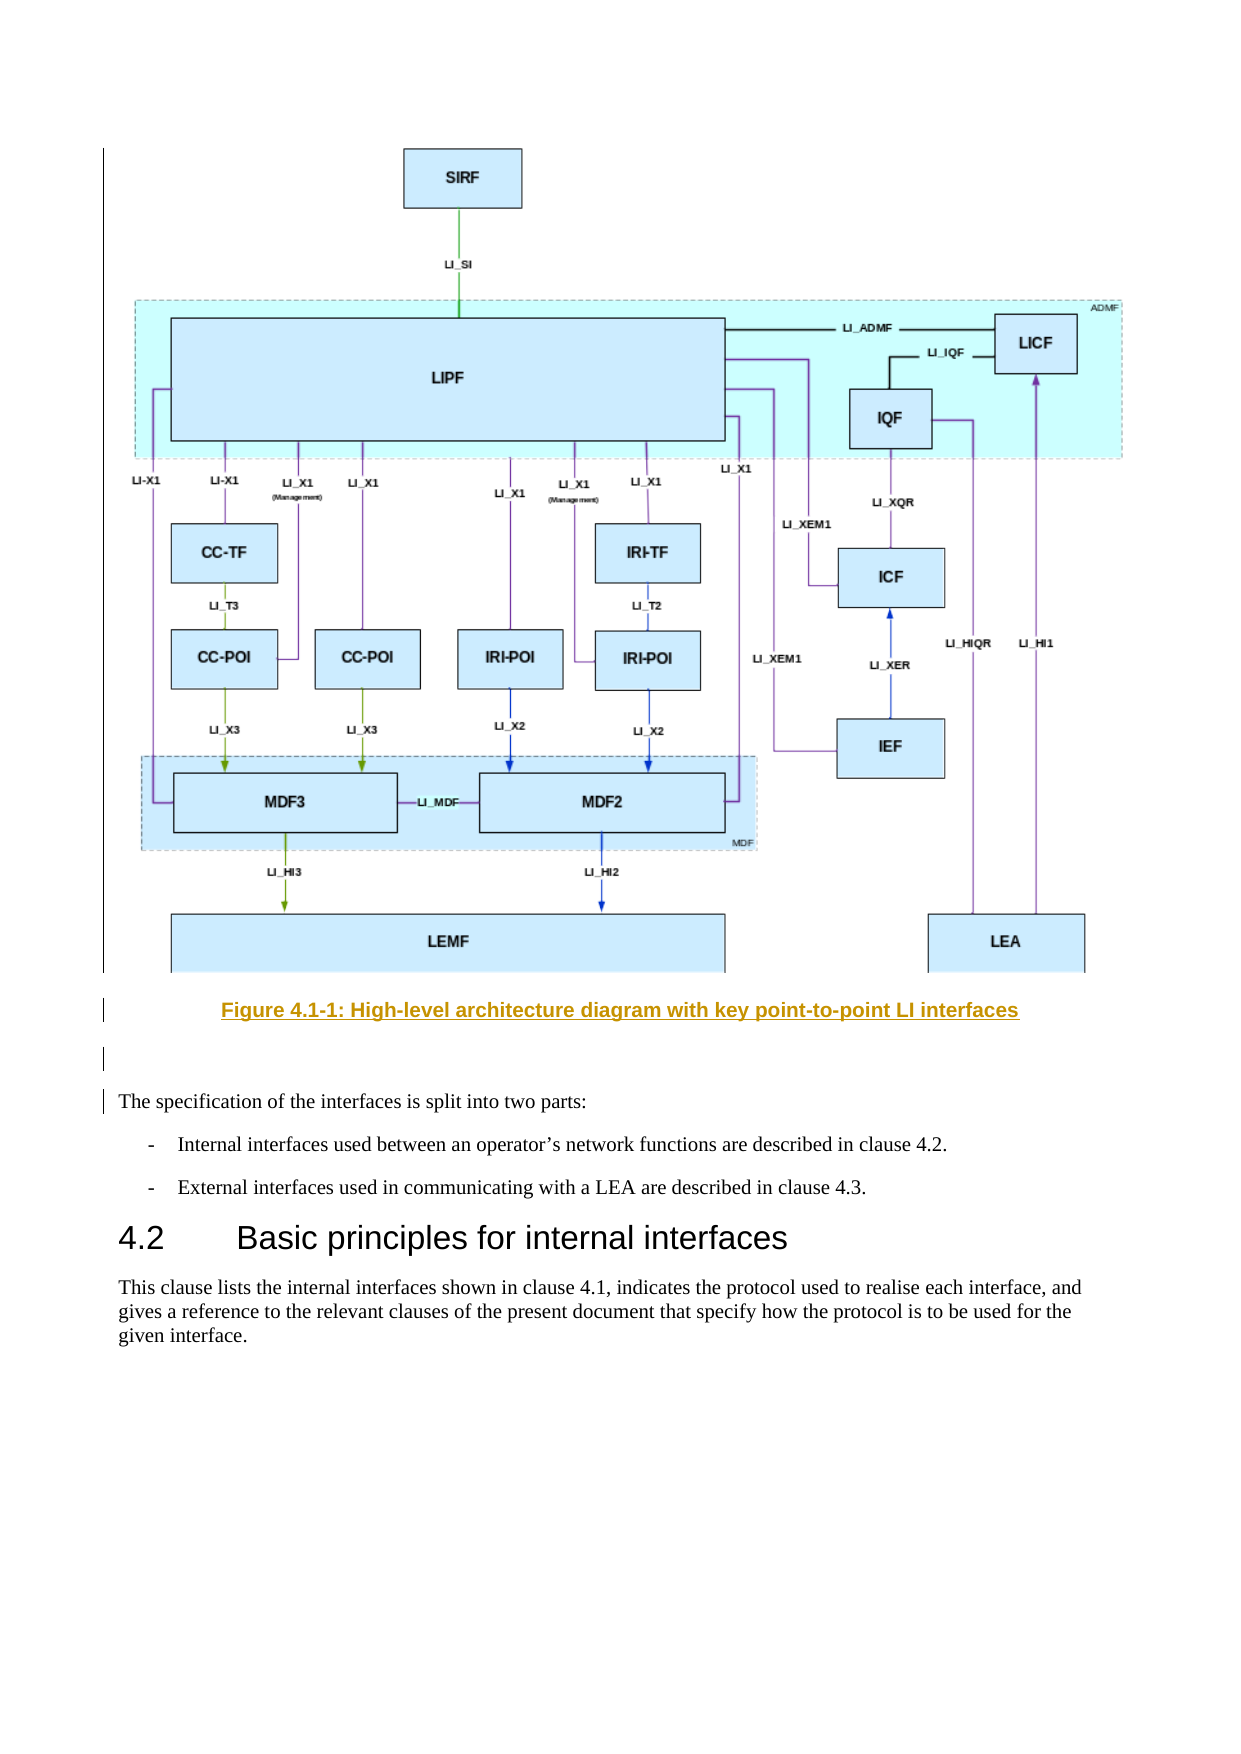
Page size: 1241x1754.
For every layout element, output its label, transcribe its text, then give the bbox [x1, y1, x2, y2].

text - Internal interfaces used between an operator’s network functions are described in clause 4.2. [148, 1132, 1122, 1156]
text This clause lists the internal interfaces shown in clause 4.1, indicates the protocol used to realise each interface, and gives a reference to the relevant clauses of the present document that specify how the protocol is to be used for the given interface. [118, 1275, 1122, 1347]
text - External interfaces used in communicating with a LEA are described in clause 4.3. [148, 1175, 1122, 1199]
text The specification of the interfaces is split into two parts: [118, 1089, 1122, 1113]
subtitle 4.2 Basic principles for internal interfaces [118, 1218, 1122, 1256]
